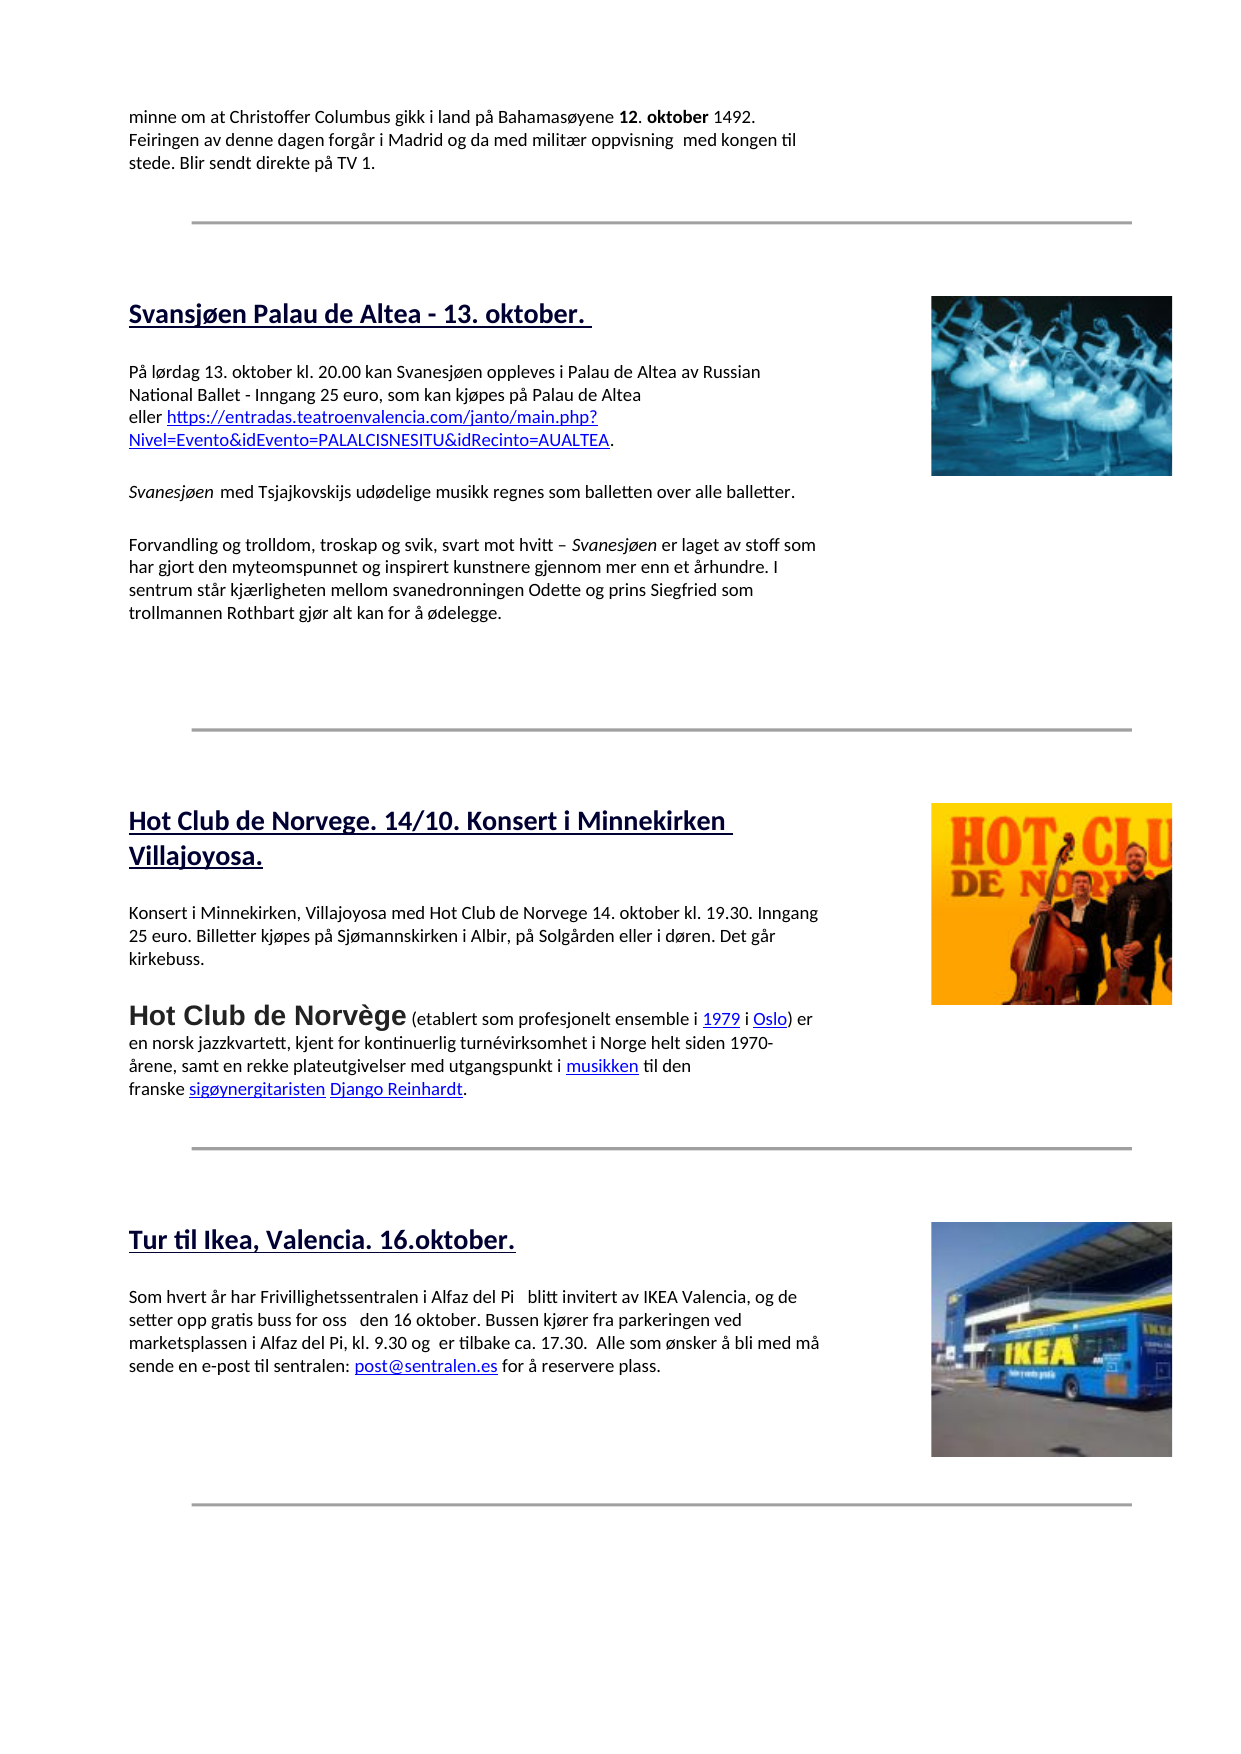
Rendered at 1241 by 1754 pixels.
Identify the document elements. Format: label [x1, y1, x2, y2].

picture [931, 1222, 1173, 1457]
picture [931, 803, 1173, 1005]
picture [931, 296, 1173, 476]
table_cell [72, 75, 1172, 1580]
